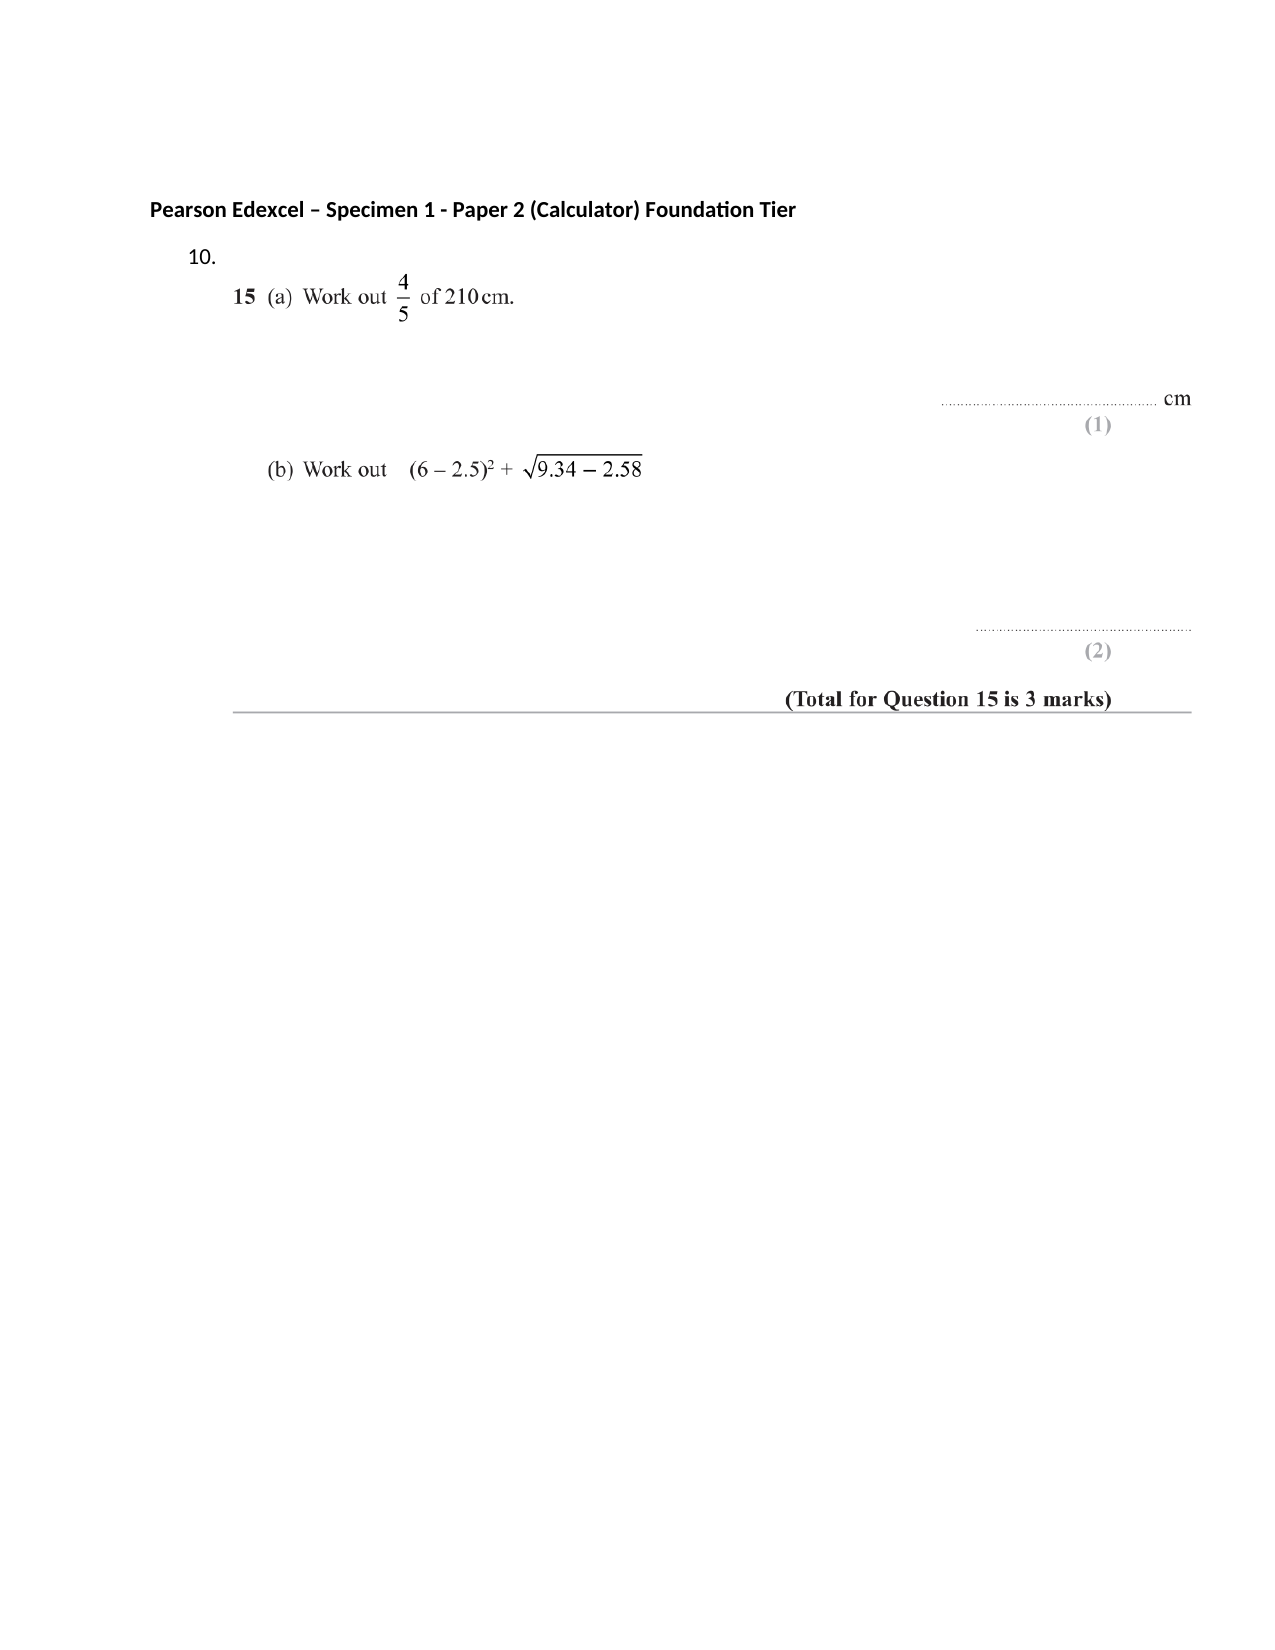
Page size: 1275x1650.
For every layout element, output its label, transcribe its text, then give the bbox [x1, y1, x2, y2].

text Pearson Edexcel – Specimen 1 - Paper 2 (Calculator) Foundation Tier [150, 195, 1125, 223]
picture [225, 272, 1200, 719]
